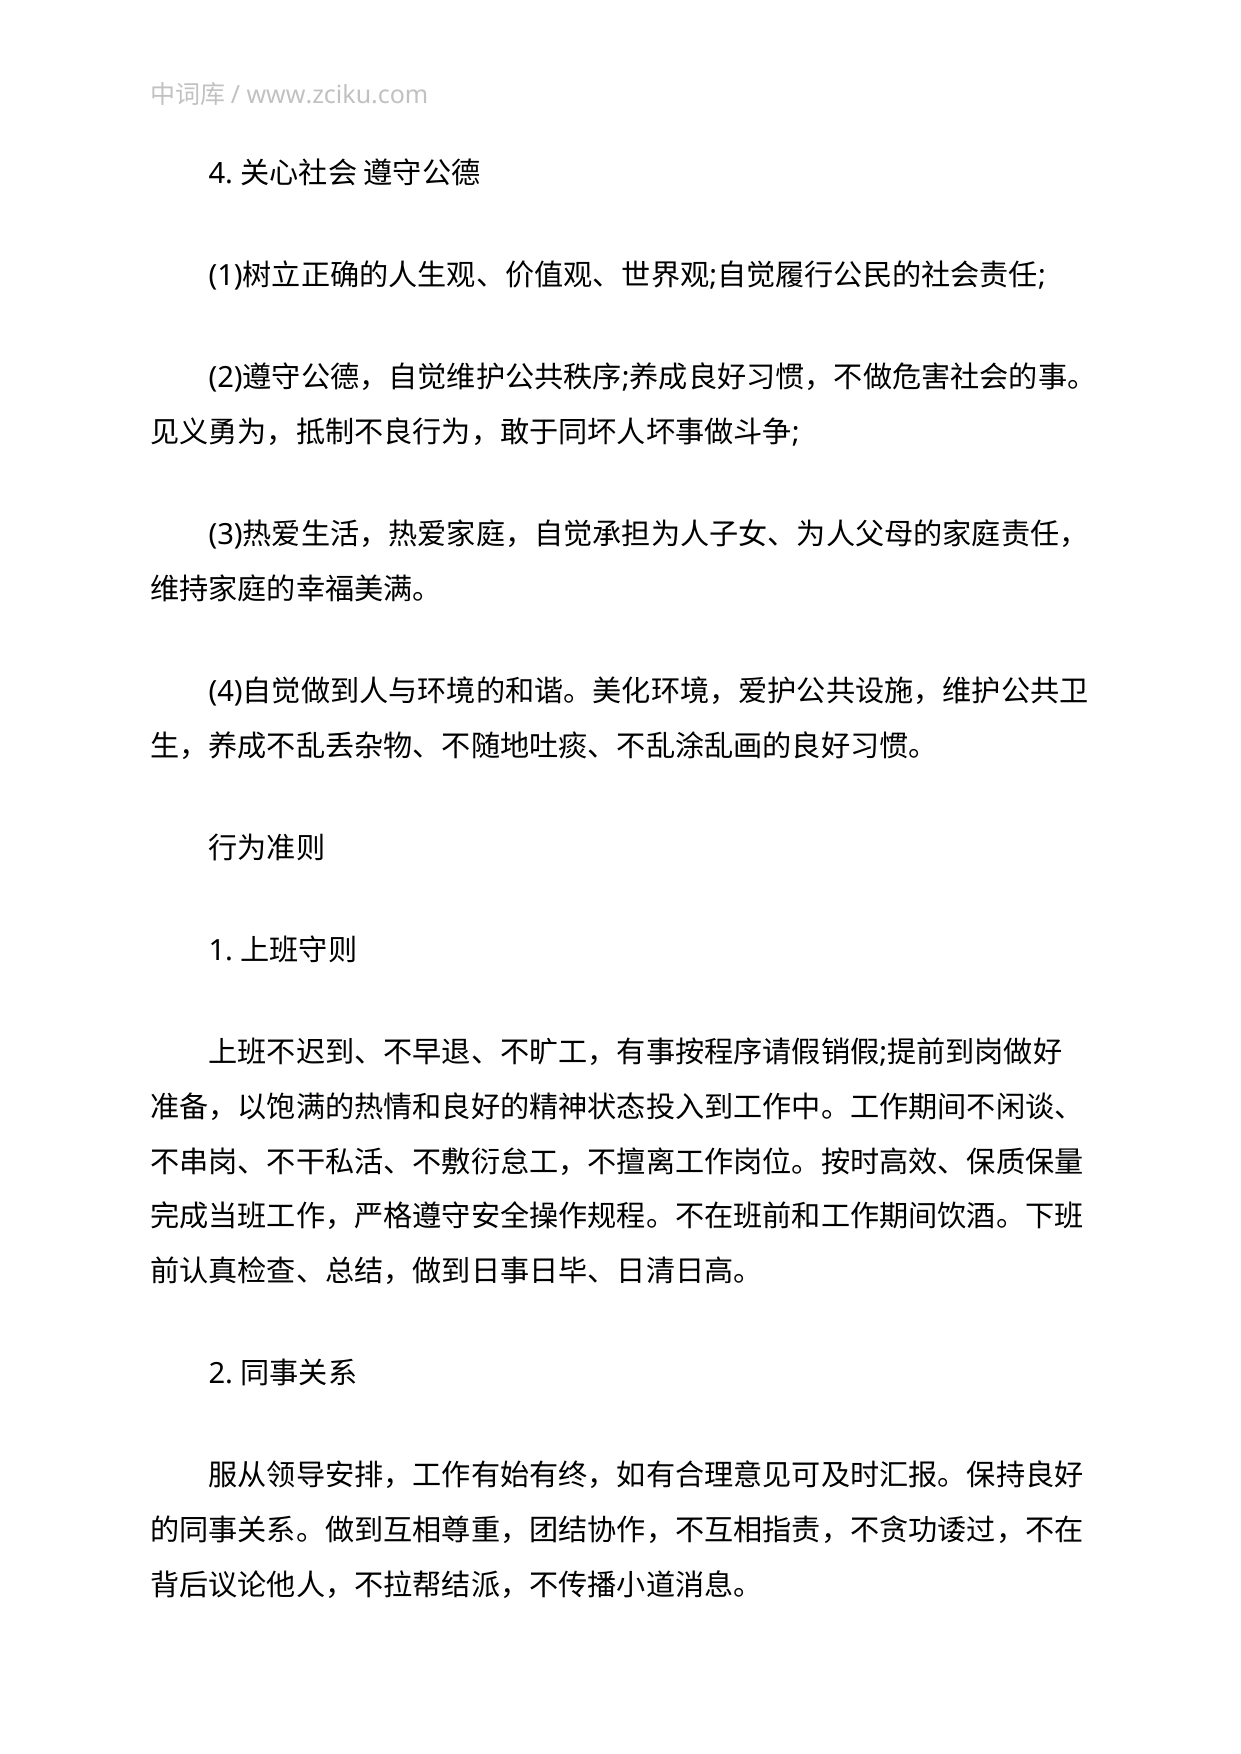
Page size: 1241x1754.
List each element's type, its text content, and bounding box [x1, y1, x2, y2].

text 上班不迟到、不早退、不旷工，有事按程序请假销假;提前到岗做好准备，以饱满的热情和良好的精神状态投入到工作中。工作期间不闲谈、不串岗、不干私活、不敷衍怠工，不擅离工作岗位。按时高效、保质保量完成当班工作，严格遵守安全操作规程。不在班前和工作期间饮酒。下班前认真检查、总结，做到日事日毕、日清日高。 [150, 1028, 1090, 1290]
text 1. 上班守则 [150, 926, 1090, 969]
text (2)遵守公德，自觉维护公共秩序;养成良好习惯，不做危害社会的事。见义勇为，抵制不良行为，敢于同坏人坏事做斗争; [150, 354, 1090, 451]
text (4)自觉做到人与环境的和谐。美化环境，爱护公共设施，维护公共卫生，养成不乱丢杂物、不随地吐痰、不乱涂乱画的良好习惯。 [150, 668, 1090, 765]
text (3)热爱生活，热爱家庭，自觉承担为人子女、为人父母的家庭责任，维持家庭的幸福美满。 [150, 511, 1090, 608]
text 4. 关心社会 遵守公德 [150, 150, 1090, 192]
text 2. 同事关系 [150, 1350, 1090, 1392]
text 服从领导安排，工作有始有终，如有合理意见可及时汇报。保持良好的同事关系。做到互相尊重，团结协作，不互相指责，不贪功诿过，不在背后议论他人，不拉帮结派，不传播小道消息。 [150, 1452, 1090, 1604]
text (1)树立正确的人生观、价值观、世界观;自觉履行公民的社会责任; [150, 252, 1090, 294]
text 行为准则 [150, 824, 1090, 867]
